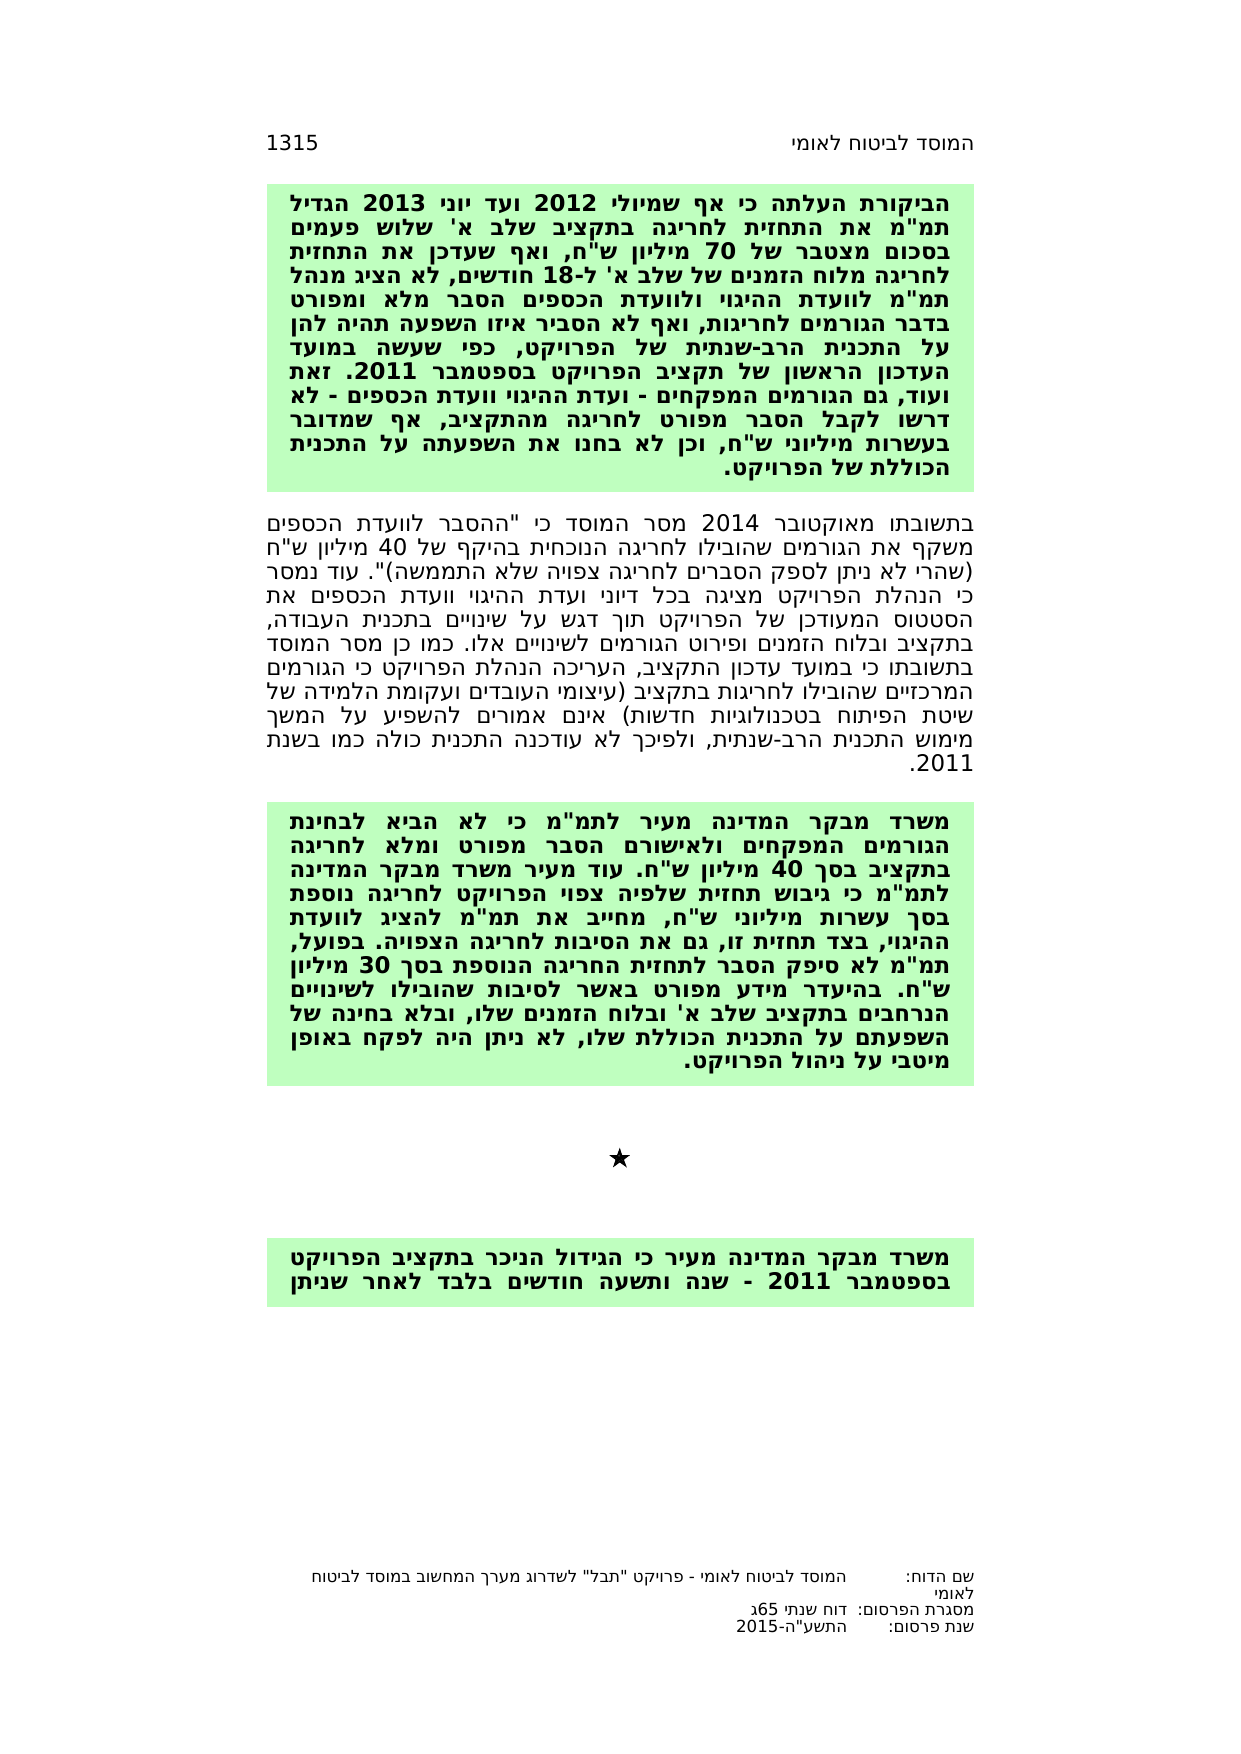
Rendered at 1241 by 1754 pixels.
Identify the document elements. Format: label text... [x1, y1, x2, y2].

text הביקורת העלתה כי אף שמיולי 2012 ועד יוני 2013 הגדיל תמ"מ את התחזית לחריגה בתקציב שלב א' שלוש פעמים בסכום מצטבר של 70 מיליון ש"ח, ואף שעדכן את התחזית לחריגה מלוח הזמנים של שלב א' ל-18 חודשים, לא הציג מנהל תמ"מ לוועדת ההיגוי ולוועדת הכספים הסבר מלא ומפורט בדבר הגורמים לחריגות, ואף לא הסביר איזו השפעה תהיה להן על התכנית הרב-שנתית של הפרויקט, כפי שעשה במועד העדכון הראשון של תקציב הפרויקט בספטמבר 2011. זאת ועוד, גם הגורמים המפקחים - ועדת ההיגוי וועדת הכספים - לא דרשו לקבל הסבר מפורט לחריגה מהתקציב, אף שמדובר בעשרות מיליוני ש"ח, וכן לא בחנו את השפעתה על התכנית הכוללת של הפרויקט. [267, 184, 974, 492]
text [267, 1238, 974, 1307]
text משרד מבקר המדינה מעיר לתמ"מ כי לא הביא לבחינת הגורמים המפקחים ולאישורם הסבר מפורט ומלא לחריגה בתקציב בסך 40 מיליון ש"ח. עוד מעיר משרד מבקר המדינה לתמ"מ כי גיבוש תחזית שלפיה צפוי הפרויקט לחריגה נוספת בסך עשרות מיליוני ש"ח, מחייב את תמ"מ להציג לוועדת ההיגוי, בצד תחזית זו, גם את הסיבות לחריגה הצפויה. בפועל, תמ"מ לא סיפק הסבר לתחזית החריגה הנוספת בסך 30 מיליון ש"ח. בהיעדר מידע מפורט באשר לסיבות שהובילו לשינויים הנרחבים בתקציב שלב א' ובלוח הזמנים שלו, ובלא בחינה של השפעתם על התכנית הכוללת שלו, לא ניתן היה לפקח באופן מיטבי על ניהול הפרויקט. [267, 802, 974, 1086]
text בתשובתו מאוקטובר 2014 מסר המוסד כי "ההסבר לוועדת הכספים משקף את הגורמים שהובילו לחריגה הנוכחית בהיקף של 40 מיליון ש"ח (שהרי לא ניתן לספק הסברים לחריגה צפויה שלא התממשה)". עוד נמסר כי הנהלת הפרויקט מציגה בכל דיוני ועדת ההיגוי וועדת הכספים את הסטטוס המעודכן של הפרויקט תוך דגש על שינויים בתכנית העבודה, בתקציב ובלוח הזמנים ופירוט הגורמים לשינויים אלו. כמו כן מסר המוסד בתשובתו כי במועד עדכון התקציב, העריכה הנהלת הפרויקט כי הגורמים המרכזיים שהובילו לחריגות בתקציב (עיצומי העובדים ועקומת הלמידה של שיטת הפיתוח בטכנולוגיות חדשות) אינם אמורים להשפיע על המשך מימוש התכנית הרב-שנתית, ולפיכך לא עודכנה התכנית כולה כמו בשנת 2011. [266, 512, 974, 776]
